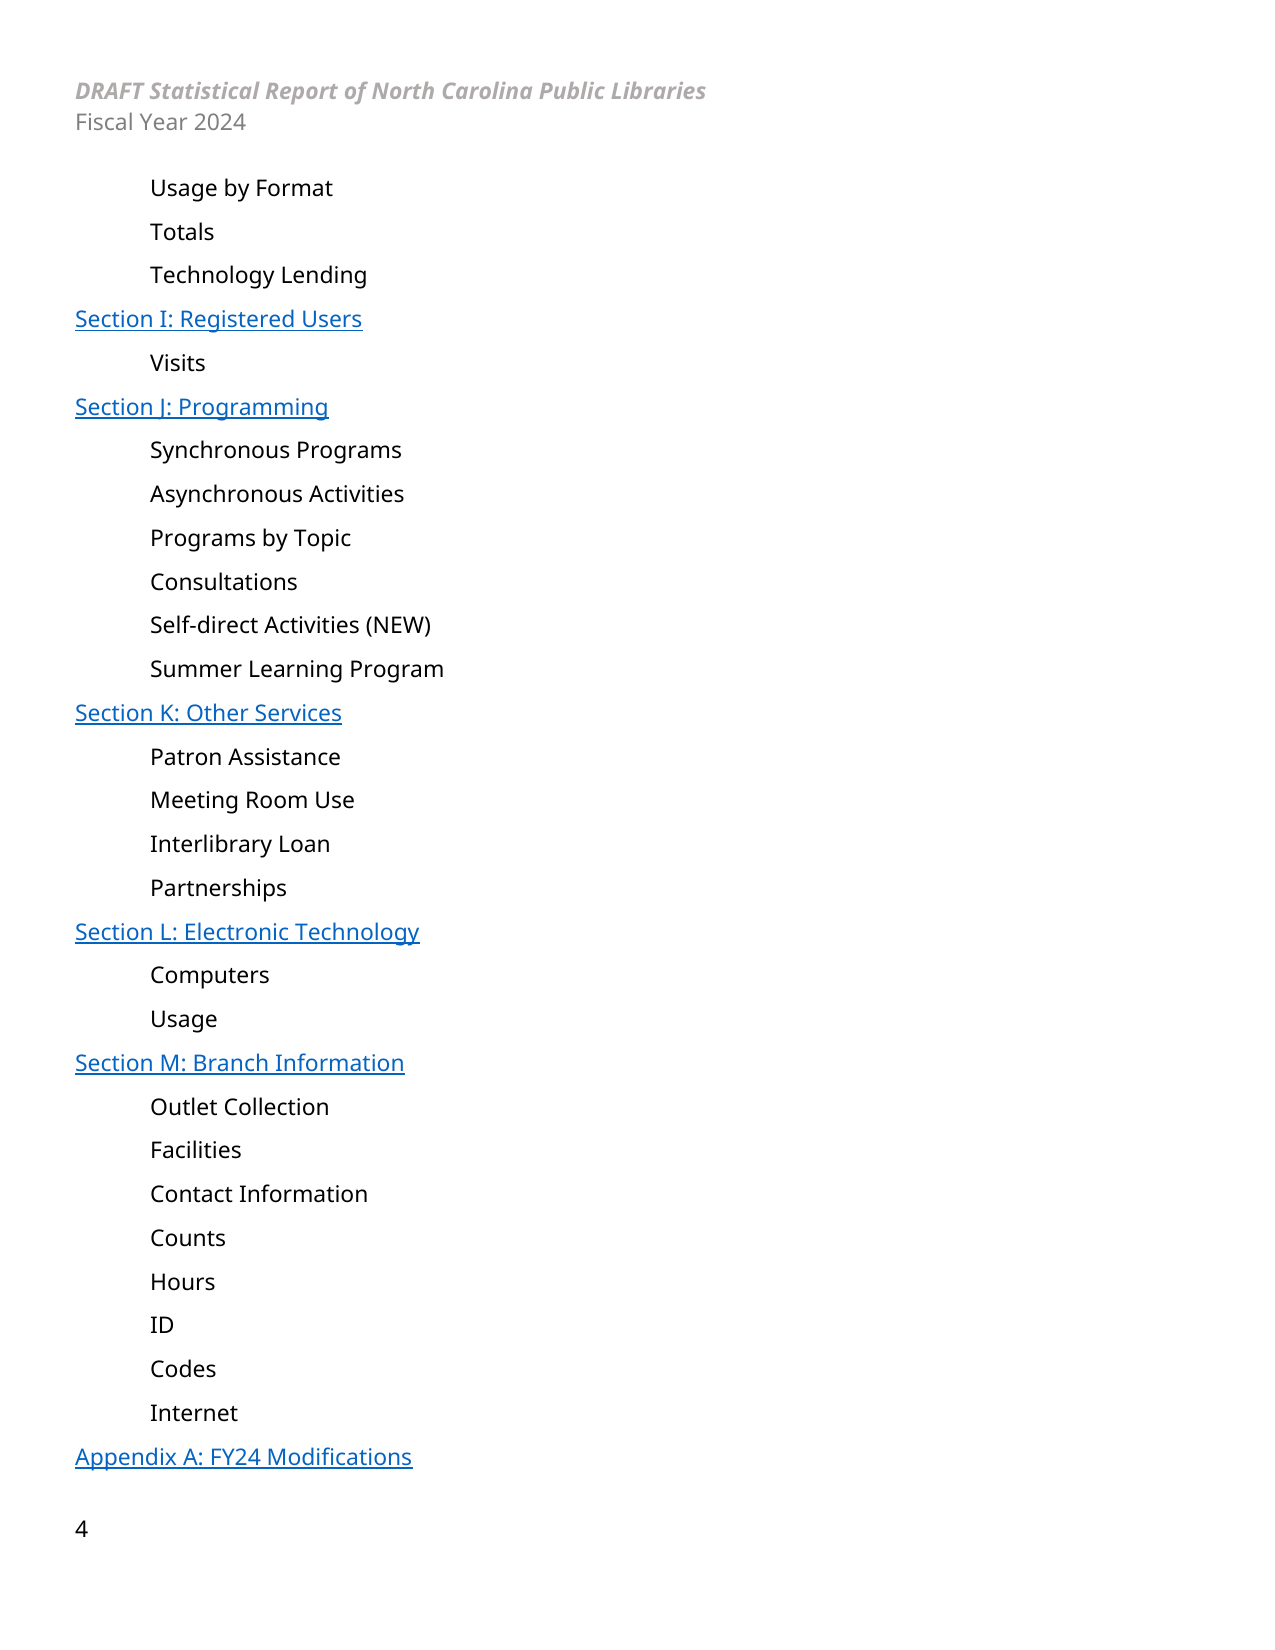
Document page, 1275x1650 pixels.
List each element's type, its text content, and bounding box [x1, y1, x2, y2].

text Computers [75, 959, 1200, 991]
text Asynchronous Activities [75, 478, 1200, 509]
text Hours [75, 1266, 1200, 1297]
text Technology Lending [75, 259, 1200, 291]
text Section K: Other Services [75, 697, 1200, 728]
text Codes [75, 1353, 1200, 1384]
text Usage [75, 1003, 1200, 1034]
text Self-direct Activities (NEW) [75, 609, 1200, 641]
text Summer Learning Program [75, 653, 1200, 684]
text Usage by Format [75, 172, 1200, 203]
text Consultations [75, 566, 1200, 597]
text Patron Assistance [75, 741, 1200, 772]
text ID [75, 1309, 1200, 1341]
text Facilities [75, 1134, 1200, 1166]
text Contact Information [75, 1178, 1200, 1209]
text Internet [75, 1397, 1200, 1428]
text Programs by Topic [75, 522, 1200, 553]
text Counts [75, 1222, 1200, 1253]
text Interlibrary Loan [75, 828, 1200, 859]
text Partnerships [75, 872, 1200, 903]
text Section I: Registered Users [75, 303, 1200, 334]
text Section J: Programming [75, 391, 1200, 422]
text Section L: Electronic Technology [75, 916, 1200, 947]
text Visits [75, 347, 1200, 378]
text Appendix A: FY24 Modifications [75, 1441, 1200, 1472]
text Totals [75, 216, 1200, 247]
text Synchronous Programs [75, 434, 1200, 466]
text Section M: Branch Information [75, 1047, 1200, 1078]
text Outlet Collection [75, 1091, 1200, 1122]
text Meeting Room Use [75, 784, 1200, 816]
